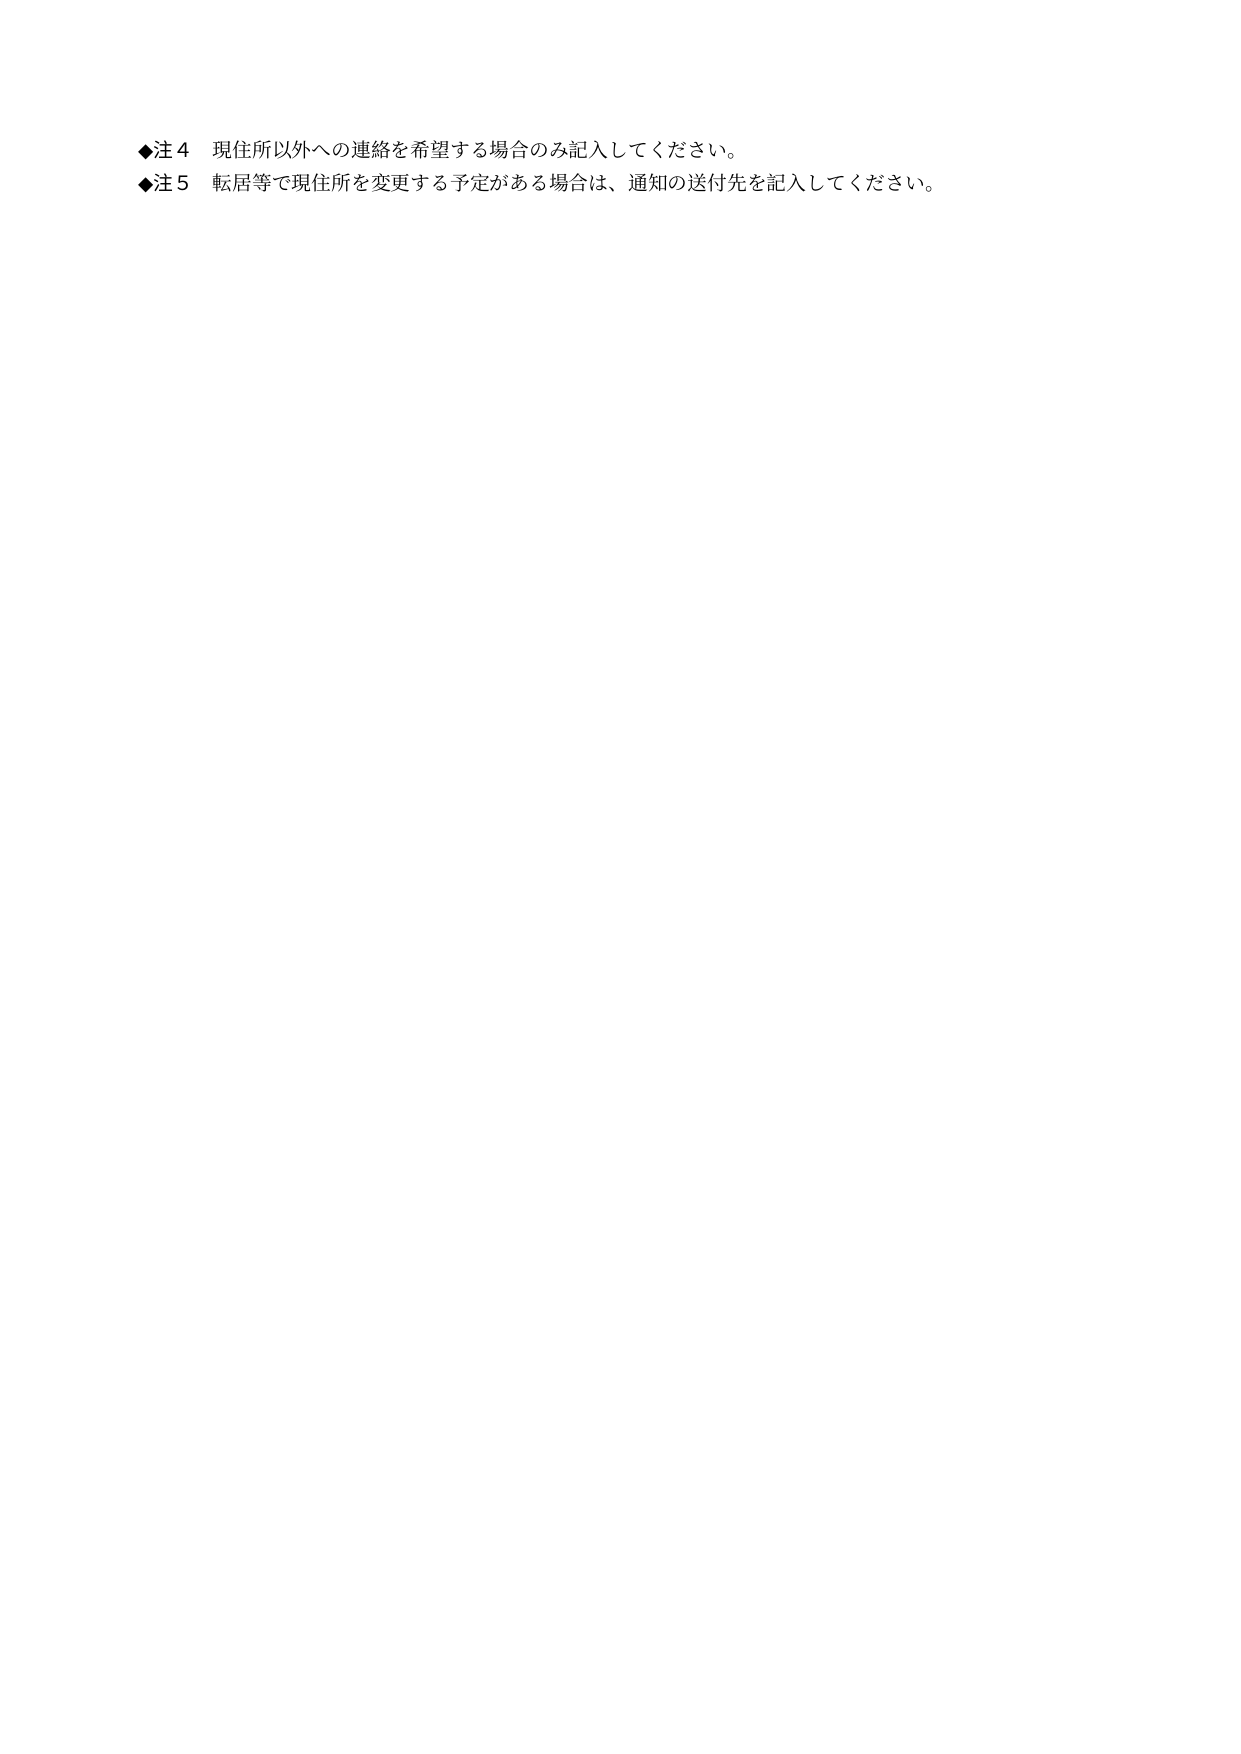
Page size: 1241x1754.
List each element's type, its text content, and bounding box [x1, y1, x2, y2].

text ◆注４ 現住所以外への連絡を希望する場合のみ記入してください。 [118, 132, 1122, 165]
text ◆注５ 転居等で現住所を変更する予定がある場合は、通知の送付先を記入してください。 [118, 165, 1122, 199]
